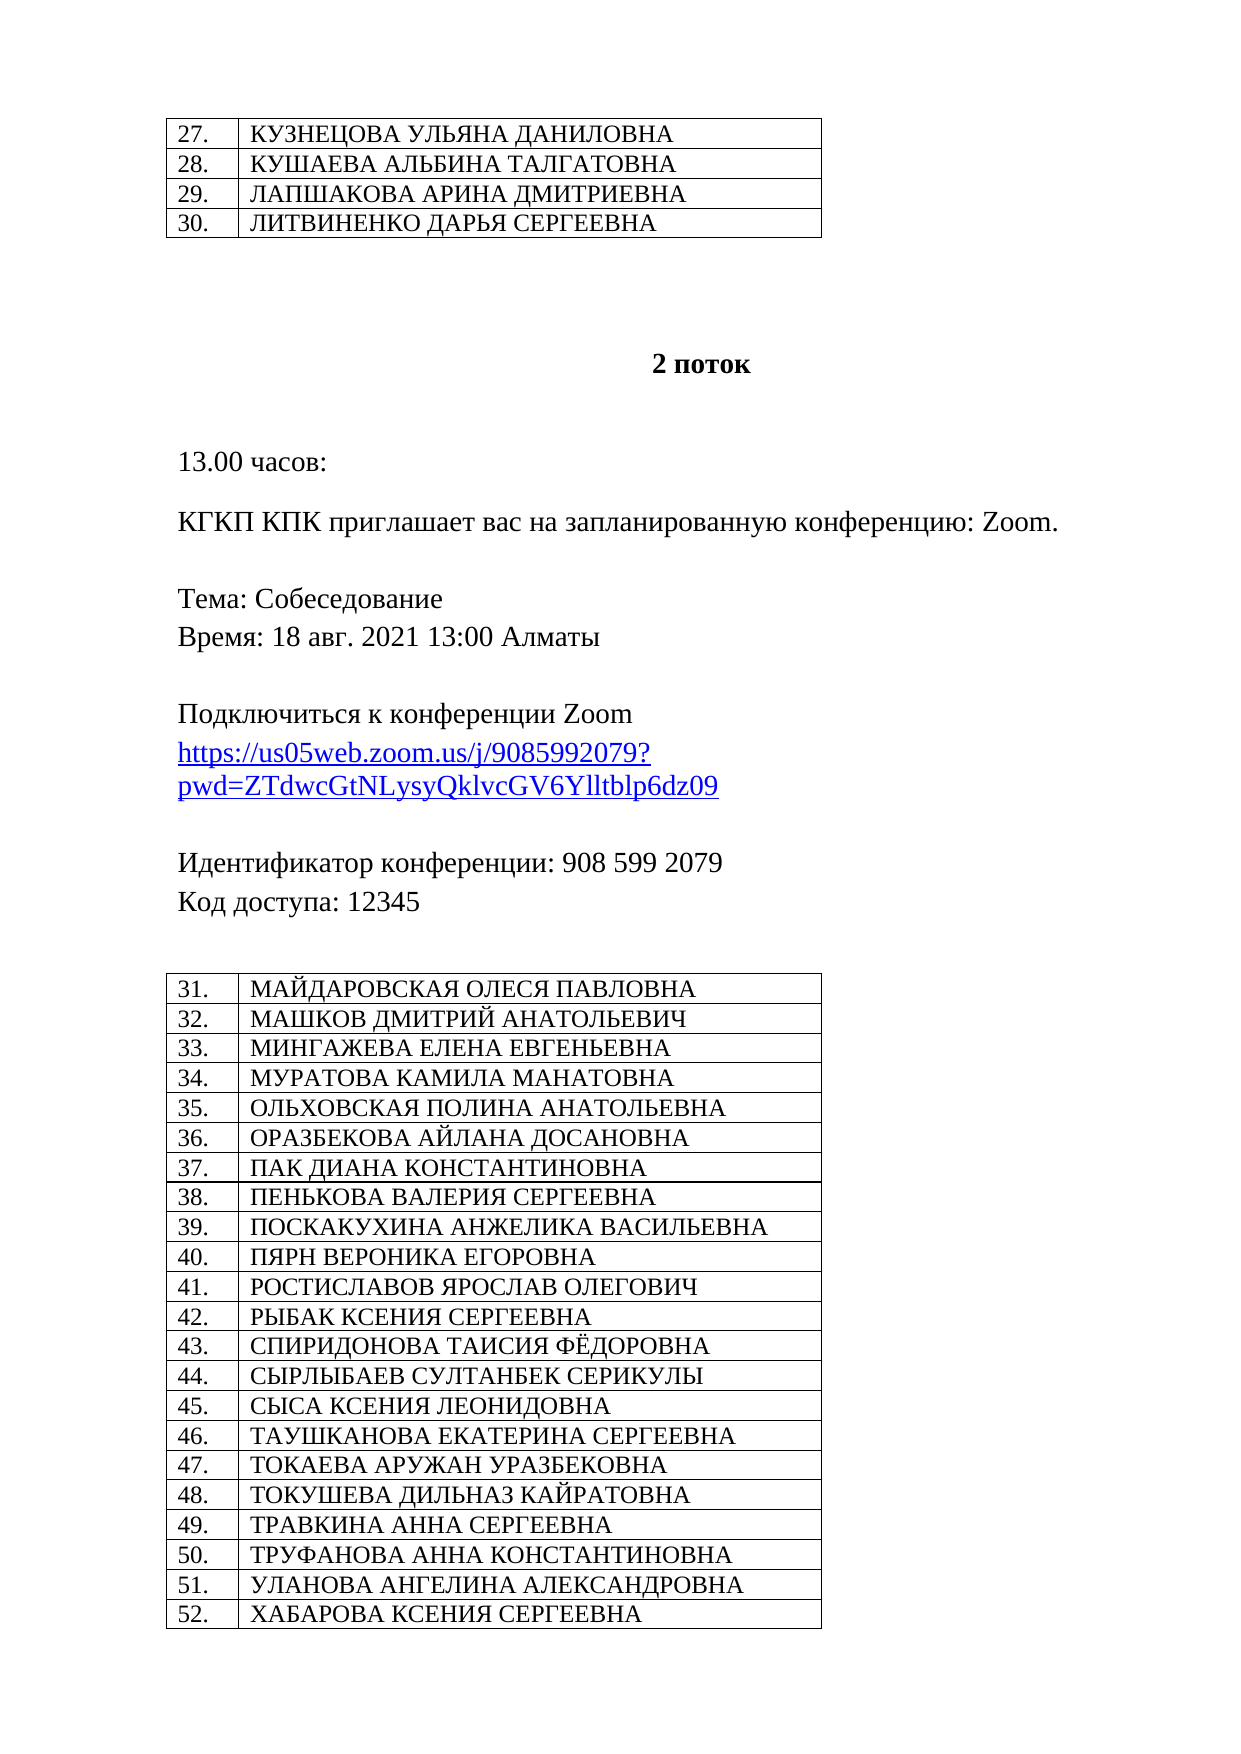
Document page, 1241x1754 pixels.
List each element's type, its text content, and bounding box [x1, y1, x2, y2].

table_cell [167, 1093, 238, 1122]
table_cell [167, 1212, 238, 1241]
table_cell СЫРЛЫБАЕВ СУЛТАНБЕК СЕРИКУЛЫ [239, 1361, 821, 1390]
table_cell УЛАНОВА АНГЕЛИНА АЛЕКСАНДРОВНА [239, 1570, 821, 1598]
table_cell [167, 1510, 238, 1539]
table_cell КУШАЕВА АЛЬБИНА ТАЛГАТОВНА [239, 149, 821, 178]
table_cell РЫБАК КСЕНИЯ СЕРГЕЕВНА [239, 1302, 821, 1330]
table_cell СПИРИДОНОВА ТАИСИЯ ФЁДОРОВНА [239, 1331, 821, 1360]
table_cell ОЛЬХОВСКАЯ ПОЛИНА АНАТОЛЬЕВНА [239, 1093, 821, 1122]
table_cell ПЯРН ВЕРОНИКА ЕГОРОВНА [239, 1242, 821, 1271]
table_cell ТОКАЕВА АРУЖАН УРАЗБЕКОВНА [239, 1451, 821, 1479]
table_cell [167, 1123, 238, 1152]
text https://us05web.zoom.us/j/9085992079?pwd=ZTdwcGtNLysyQklvcGV6Ylltblp6dz09 [177, 735, 1152, 802]
text КГКП КПК приглашает вас на запланированную конференцию: Zoom. [177, 504, 1152, 537]
table_cell [167, 149, 238, 178]
table_header МАЙДАРОВСКАЯ ОЛЕСЯ ПАВЛОВНА [239, 974, 821, 1003]
table_cell [167, 1540, 238, 1569]
table_cell ПАК ДИАНА КОНСТАНТИНОВНА [239, 1153, 821, 1181]
text 13.00 часов: [177, 444, 1152, 478]
text Подключиться к конференции Zoom [177, 696, 1152, 730]
table_cell МУРАТОВА КАМИЛА МАНАТОВНА [239, 1063, 821, 1092]
table_cell [167, 1391, 238, 1420]
table_cell СЫСА КСЕНИЯ ЛЕОНИДОВНА [239, 1391, 821, 1420]
table_cell [167, 1361, 238, 1390]
table_cell ОРАЗБЕКОВА АЙЛАНА ДОСАНОВНА [239, 1123, 821, 1152]
table_cell МИНГАЖЕВА ЕЛЕНА ЕВГЕНЬЕВНА [239, 1034, 821, 1062]
table_cell [167, 1302, 238, 1330]
table_cell ЛИТВИНЕНКО ДАРЬЯ СЕРГЕЕВНА [239, 209, 821, 237]
table_cell ТОКУШЕВА ДИЛЬНАЗ КАЙРАТОВНА [239, 1480, 821, 1509]
table_cell ТРАВКИНА АННА СЕРГЕЕВНА [239, 1510, 821, 1539]
table_cell [167, 209, 238, 237]
table_cell [167, 1421, 238, 1449]
table_cell [167, 1331, 238, 1360]
table_header [167, 974, 238, 1003]
table_cell ТАУШКАНОВА ЕКАТЕРИНА СЕРГЕЕВНА [239, 1421, 821, 1449]
table_cell ПЕНЬКОВА ВАЛЕРИЯ СЕРГЕЕВНА [239, 1183, 821, 1211]
table_cell ЛАПШАКОВА АРИНА ДМИТРИЕВНА [239, 179, 821, 207]
table_cell ТРУФАНОВА АННА КОНСТАНТИНОВНА [239, 1540, 821, 1569]
table_cell [167, 1153, 238, 1181]
table_cell [167, 119, 238, 148]
text Тема: Собеседование [177, 581, 1152, 614]
text Идентификатор конференции: 908 599 2079 [177, 846, 1152, 879]
table_cell КУЗНЕЦОВА УЛЬЯНА ДАНИЛОВНА [239, 119, 821, 148]
text Код доступа: 12345 [177, 884, 1152, 918]
text 2 поток [177, 346, 1152, 379]
table_cell РОСТИСЛАВОВ ЯРОСЛАВ ОЛЕГОВИЧ [239, 1272, 821, 1301]
table_cell [167, 1600, 238, 1628]
table_cell [167, 1570, 238, 1598]
table_cell [167, 1242, 238, 1271]
table_cell МАШКОВ ДМИТРИЙ АНАТОЛЬЕВИЧ [239, 1004, 821, 1032]
table_cell [167, 179, 238, 207]
table_cell [167, 1034, 238, 1062]
table_cell [167, 1480, 238, 1509]
table_cell [167, 1272, 238, 1301]
table_cell ПОСКАКУХИНА АНЖЕЛИКА ВАСИЛЬЕВНА [239, 1212, 821, 1241]
text Время: 18 авг. 2021 13:00 Алматы [177, 619, 1152, 653]
table_cell [167, 1004, 238, 1032]
table_cell ХАБАРОВА КСЕНИЯ СЕРГЕЕВНА [239, 1600, 821, 1628]
table_cell [167, 1451, 238, 1479]
table_cell [167, 1183, 238, 1211]
table_cell [167, 1063, 238, 1092]
